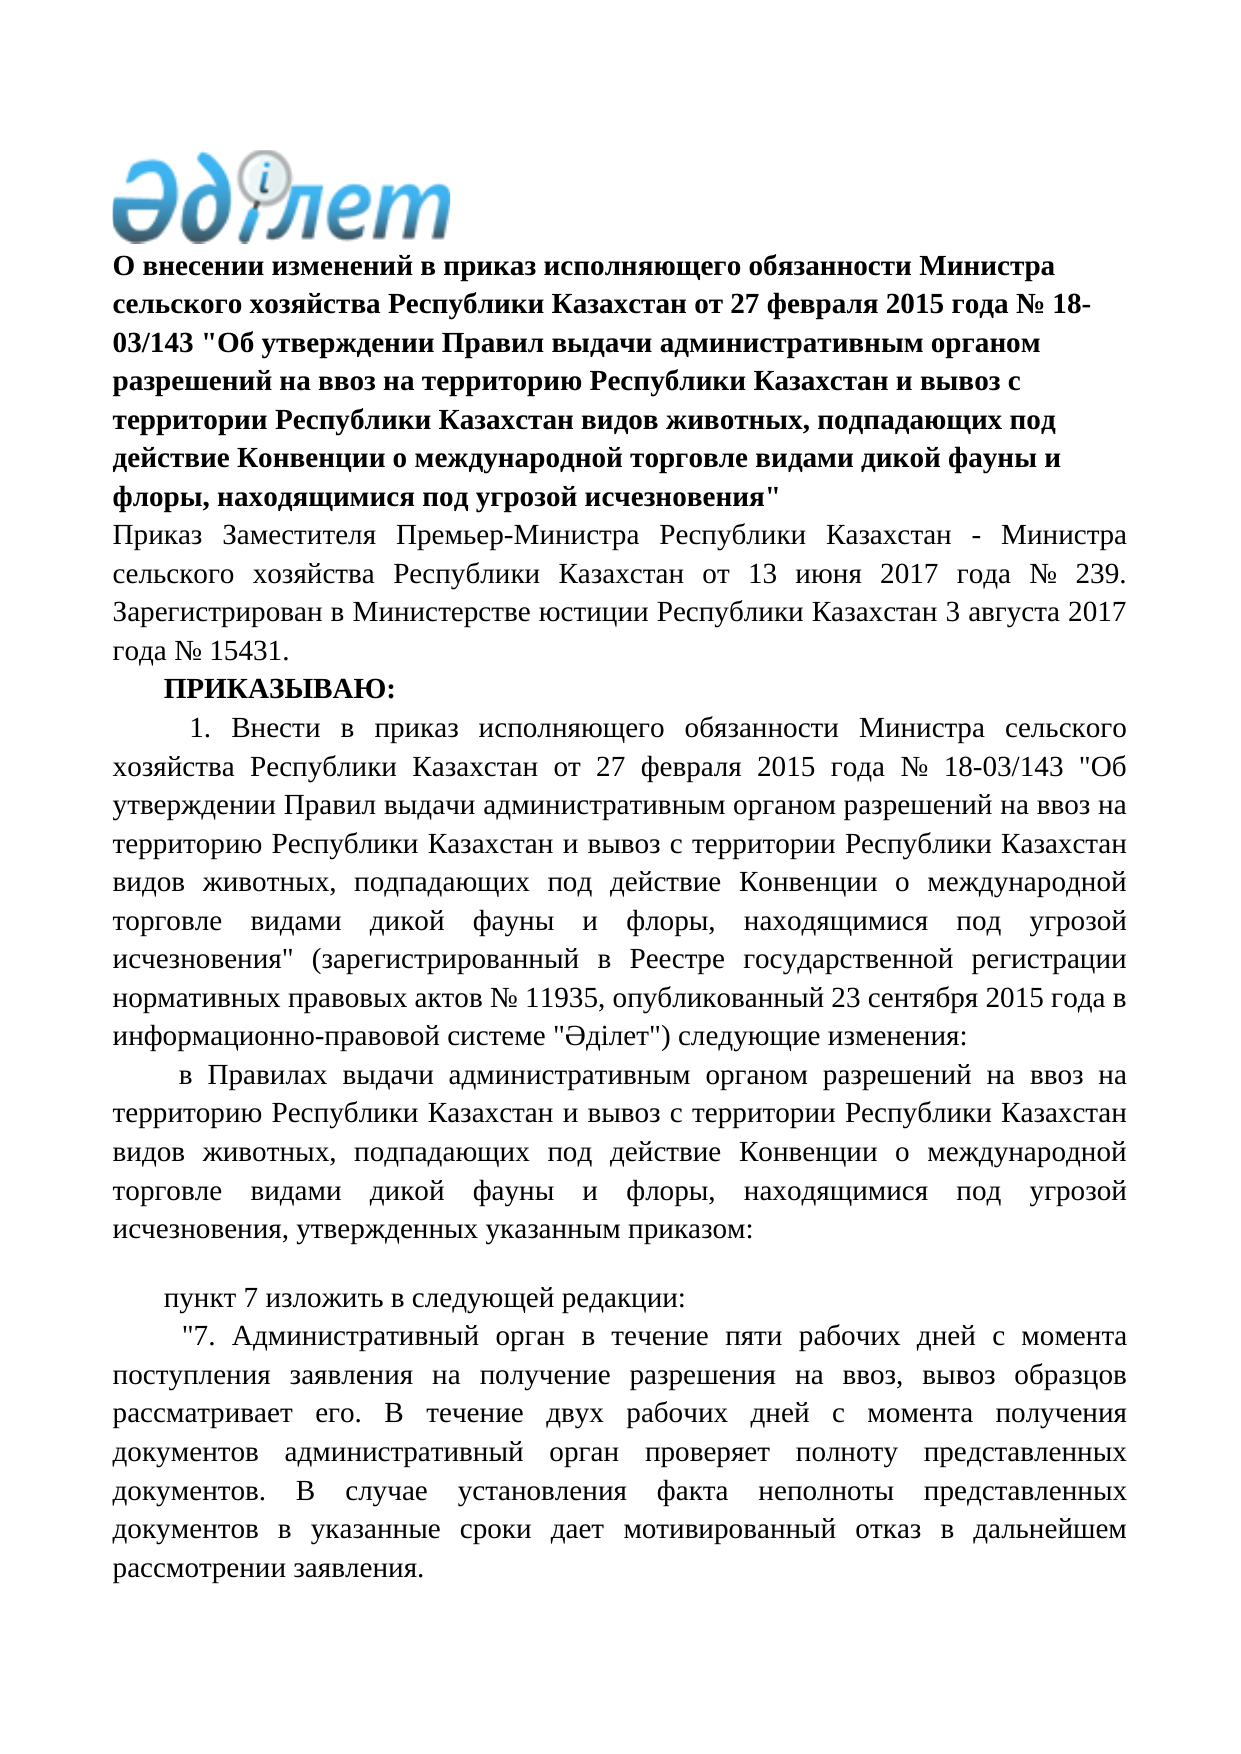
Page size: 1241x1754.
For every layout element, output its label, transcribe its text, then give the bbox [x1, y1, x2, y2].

text пункт 7 изложить в следующей редакции: [112, 1280, 1128, 1313]
picture [112, 150, 451, 244]
text 1. Внести в приказ исполняющего обязанности Министра сельского хозяйства Республики Казахстан от 27 февраля 2015 года № 18-03/143 "Об утверждении Правил выдачи административным органом разрешений на ввоз на территорию Республики Казахстан и вывоз с территории Республики Казахстан видов животных, подпадающих под действие Конвенции о международной торговле видами дикой фауны и флоры, находящимися под угрозой исчезновения" (зарегистрированный в Реестре государственной регистрации нормативных правовых актов № 11935, опубликованный 23 сентября 2015 года в информационно-правовой системе "Әділет") следующие изменения: [112, 710, 1128, 1052]
text в Правилах выдачи административным органом разрешений на ввоз на территорию Республики Казахстан и вывоз с территории Республики Казахстан видов животных, подпадающих под действие Конвенции о международной торговле видами дикой фауны и флоры, находящимися под угрозой исчезновения, утвержденных указанным приказом: [112, 1057, 1128, 1245]
text ПРИКАЗЫВАЮ: [112, 672, 1128, 705]
text "7. Административный орган в течение пяти рабочих дней с момента поступления заявления на получение разрешения на ввоз, вывоз образцов рассматривает его. В течение двух рабочих дней с момента получения документов административный орган проверяет полноту представленных документов. В случае установления факта неполноты представленных документов в указанные сроки дает мотивированный отказ в дальнейшем рассмотрении заявления. [112, 1318, 1128, 1583]
text Приказ Заместителя Премьер-Министра Республики Казахстан - Министра сельского хозяйства Республики Казахстан от 13 июня 2017 года № 239. Зарегистрирован в Министерстве юстиции Республики Казахстан 3 августа 2017 года № 15431. [112, 517, 1128, 667]
text О внесении изменений в приказ исполняющего обязанности Министра сельского хозяйства Республики Казахстан от 27 февраля 2015 года № 18-03/143 "Об утверждении Правил выдачи административным органом разрешений на ввоз на территорию Республики Казахстан и вывоз с территории Республики Казахстан видов животных, подпадающих под действие Конвенции о международной торговле видами дикой фауны и флоры, находящимися под угрозой исчезновения" [112, 248, 1128, 512]
